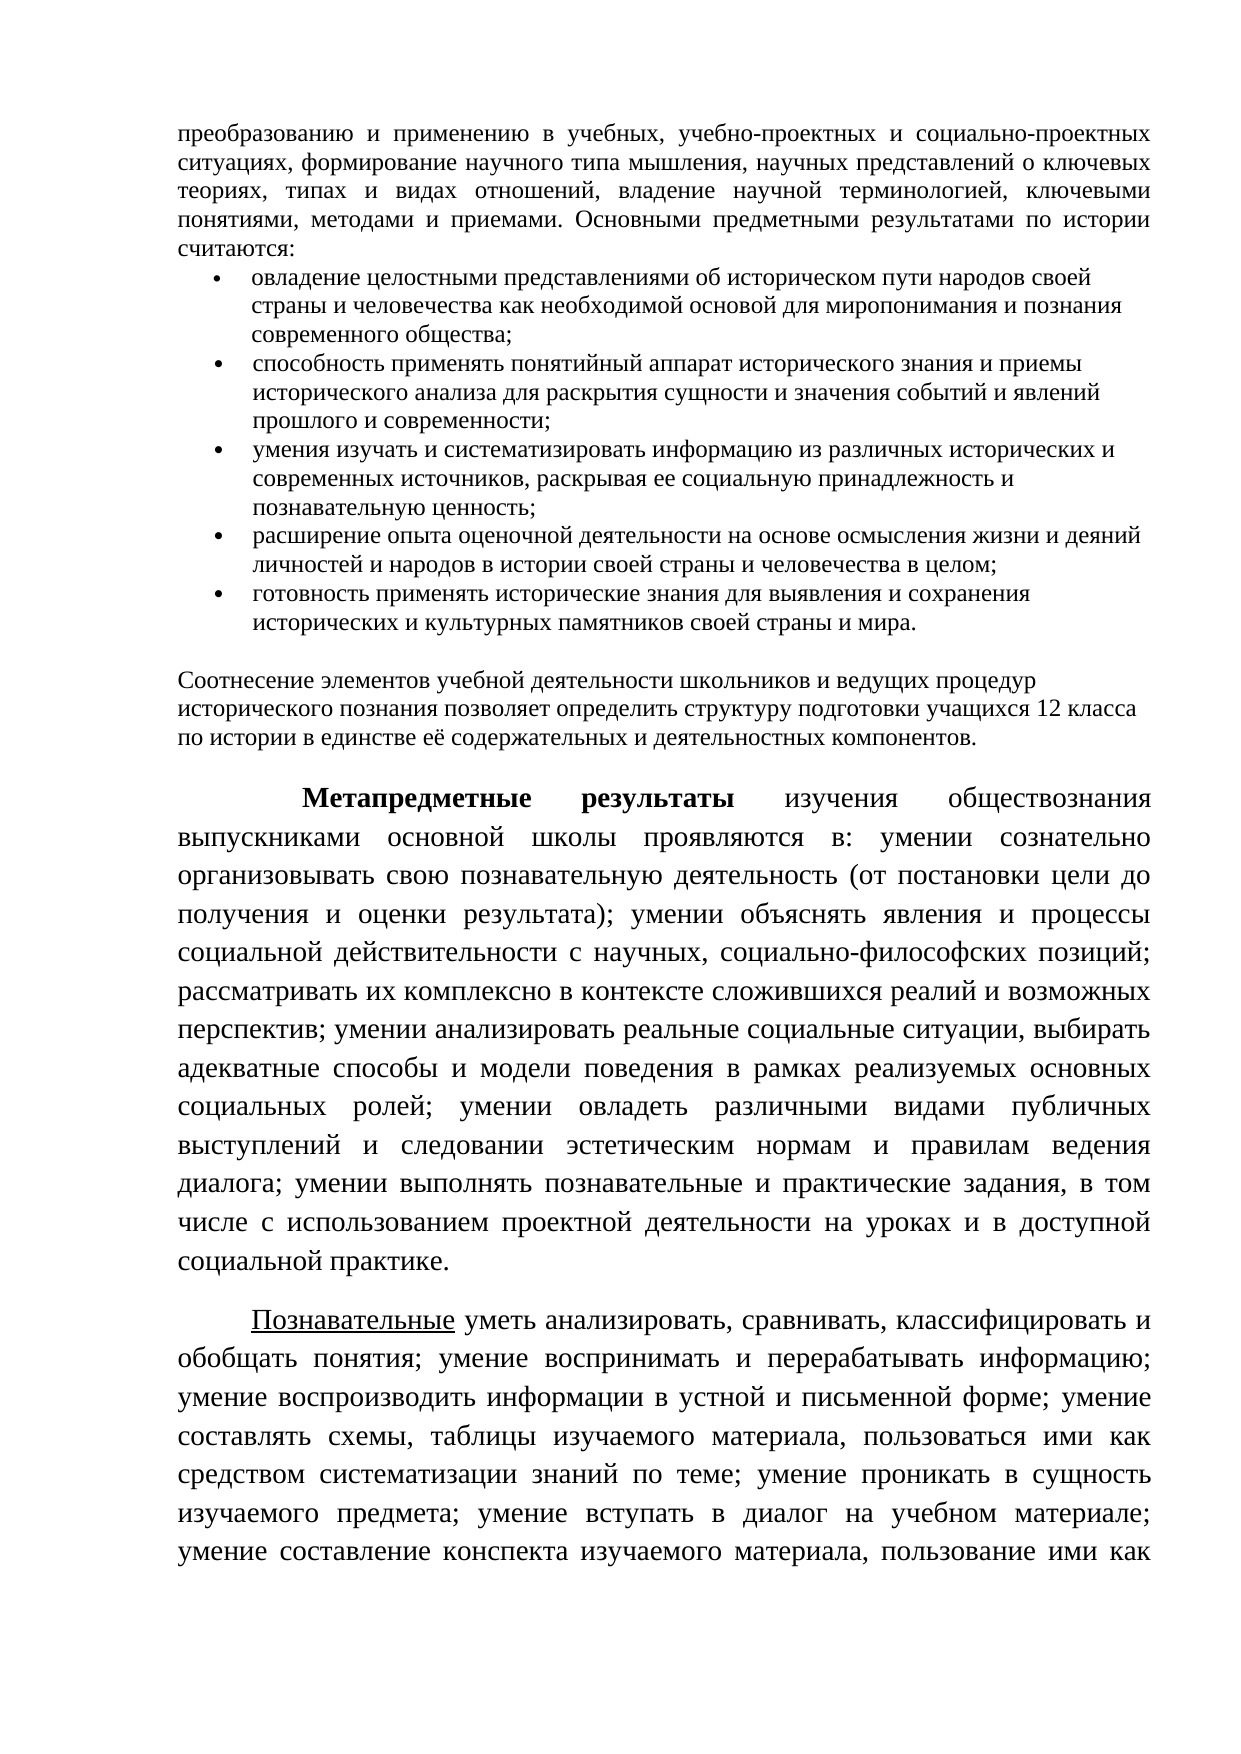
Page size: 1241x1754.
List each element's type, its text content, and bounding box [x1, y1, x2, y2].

list расширение опыта оценочной деятельности на основе осмысления жизни и деяний личностей и народов в истории своей страны и человечества в целом; [215, 521, 1152, 578]
list овладение целостными представлениями об историческом пути народов своей страны и человечества как необходимой основой для миропонимания и познания современного общества; [213, 262, 1152, 348]
text Метапредметные результаты изучения обществознания выпускниками основной школы проявляются в: умении сознательно организовывать свою познавательную деятельность (от постановки цели до получения и оценки результата); умении объяснять явления и процессы социальной действительности с научных, социально-философских позиций; рассматривать их комплексно в контексте сложившихся реалий и возможных перспектив; умении анализировать реальные социальные ситуации, выбирать адекватные способы и модели поведения в рамках реализуемых основных социальных ролей; умении овладеть различными видами публичных выступлений и следовании эстетическим нормам и правилам ведения диалога; умении выполнять познавательные и практические задания, в том числе с использованием проектной деятельности на уроках и в доступной социальной практике. [177, 780, 1152, 1276]
list готовность применять исторические знания для выявления и сохранения исторических и культурных памятников своей страны и мира. [215, 578, 1152, 636]
list умения изучать и систематизировать информацию из различных исторических и современных источников, раскрывая ее социальную принадлежность и познавательную ценность; [215, 434, 1152, 521]
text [177, 1302, 1152, 1567]
list способность применять понятийный аппарат исторического знания и приемы исторического анализа для раскрытия сущности и значения событий и явлений прошлого и современности; [215, 348, 1152, 434]
text Соотнесение элементов учебной деятельности школьников и ведущих процедур исторического познания позволяет определить структуру подготовки учащихся 12 класса по истории в единстве её содержательных и деятельностных компонентов. [177, 665, 1152, 751]
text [177, 118, 1152, 262]
